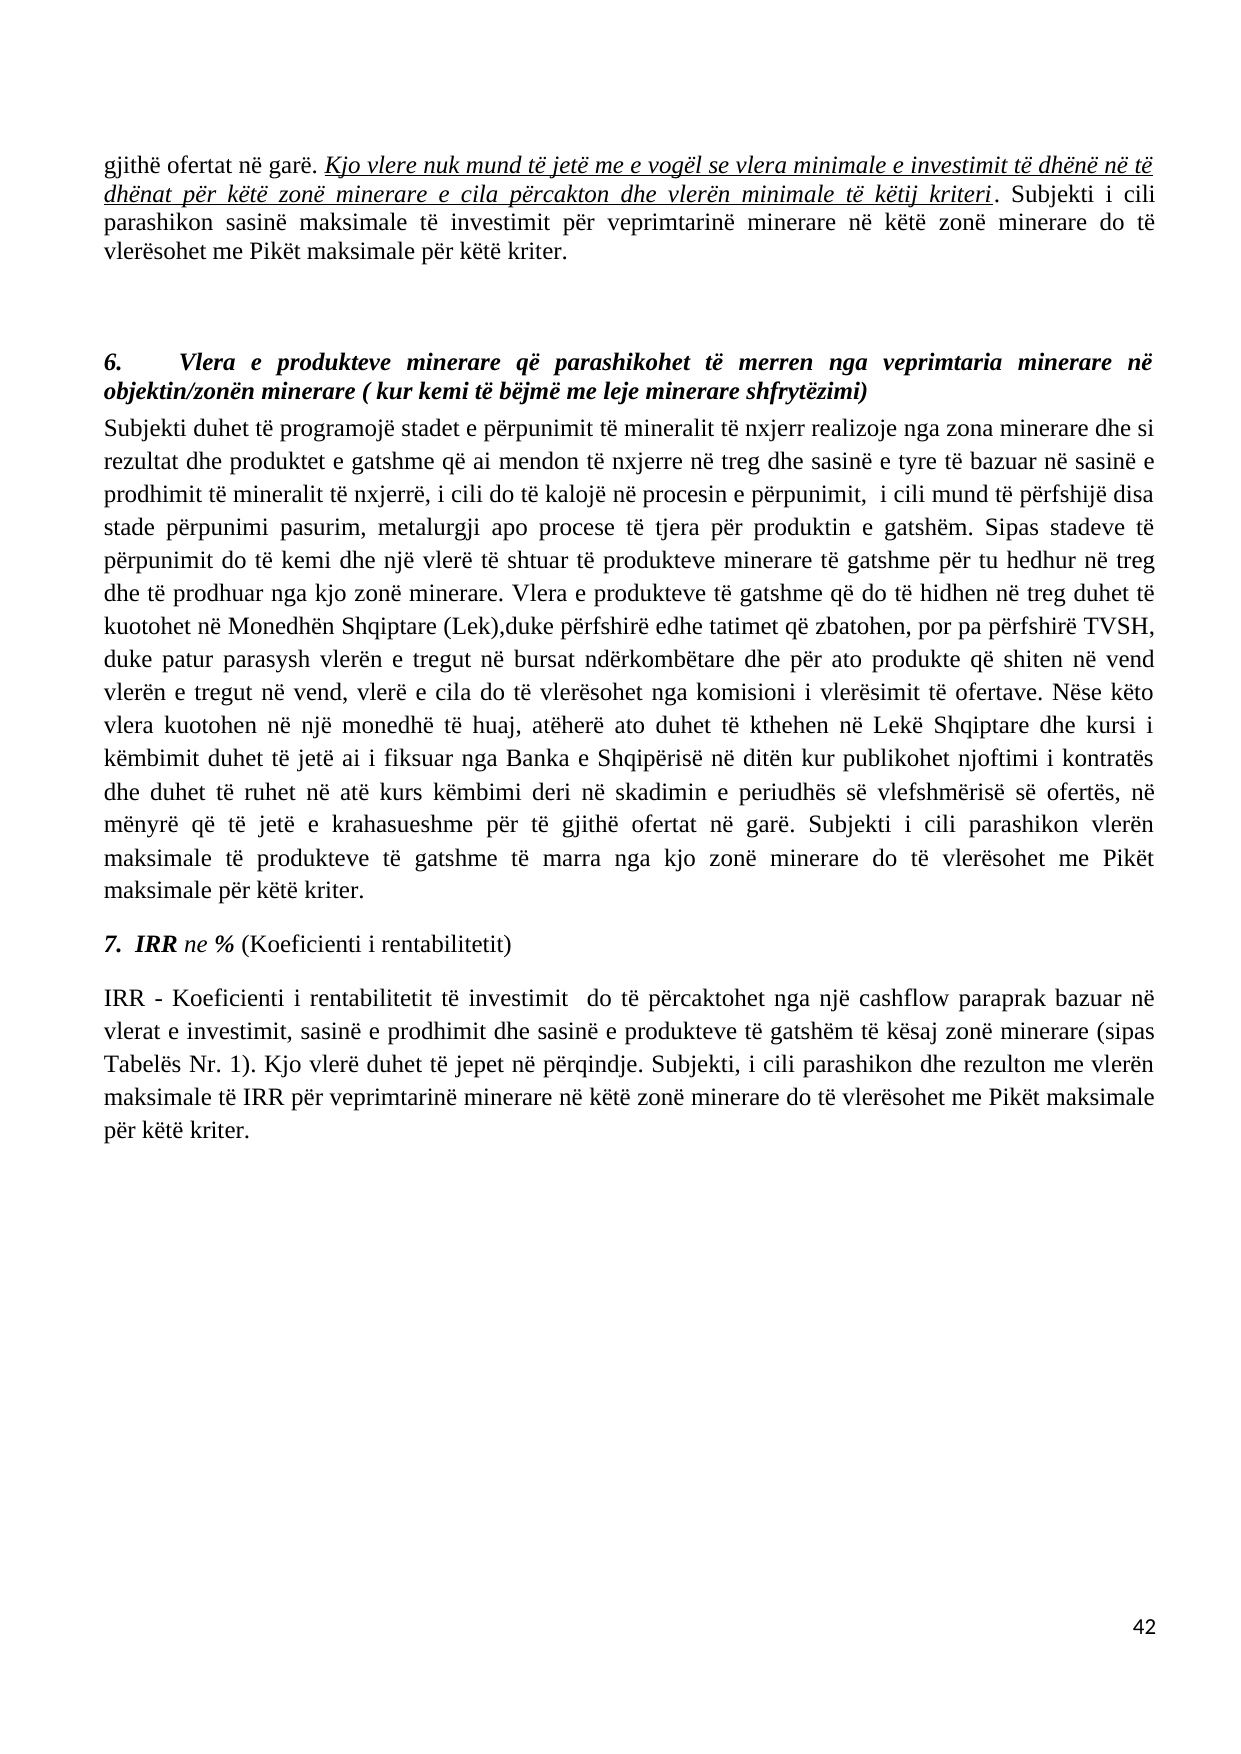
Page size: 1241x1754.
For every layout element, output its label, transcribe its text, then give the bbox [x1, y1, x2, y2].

list Vlera e produkteve minerare që parashikohet të merren nga veprimtaria minerare në objektin/zonën minerare ( kur kemi të bëjmë me leje minerare shfrytëzimi) [103, 347, 1156, 405]
text Subjekti duhet të programojë stadet e përpunimit të mineralit të nxjerr realizoje nga zona minerare dhe si rezultat dhe produktet e gatshme që ai mendon të nxjerre në treg dhe sasinë e tyre të bazuar në sasinë e prodhimit të mineralit të nxjerrë, i cili do të kalojë në procesin e përpunimit, i cili mund të përfshijë disa stade përpunimi pasurim, metalurgji apo procese të tjera për produktin e gatshëm. Sipas stadeve të përpunimit do të kemi dhe një vlerë të shtuar të produkteve minerare të gatshme për tu hedhur në treg dhe të prodhuar nga kjo zonë minerare. Vlera e produkteve të gatshme që do të hidhen në treg duhet të kuotohet në Monedhën Shqiptare (Lek),duke përfshirë edhe tatimet që zbatohen, por pa përfshirë TVSH, duke patur parasysh vlerën e tregut në bursat ndërkombëtare dhe për ato produkte që shiten në vend vlerën e tregut në vend, vlerë e cila do të vlerësohet nga komisioni i vlerësimit të ofertave. Nëse këto vlera kuotohen në një monedhë të huaj, atëherë ato duhet të kthehen në Lekë Shqiptare dhe kursi i këmbimit duhet të jetë ai i fiksuar nga Banka e Shqipërisë në ditën kur publikohet njoftimi i kontratës dhe duhet të ruhet në atë kurs këmbimi deri në skadimin e periudhës së vlefshmërisë së ofertës, në mënyrë që të jetë e krahasueshme për të gjithë ofertat në garë. Subjekti i cili parashikon vlerën maksimale të produkteve të gatshme të marra nga kjo zonë minerare do të vlerësohet me Pikët maksimale për këtë kriter. [103, 413, 1156, 904]
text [103, 150, 1156, 265]
text 7. IRR ne % (Koeficienti i rentabilitetit) [103, 929, 1156, 958]
text IRR - Koeficienti i rentabilitetit të investimit do të përcaktohet nga një cashflow paraprak bazuar në vlerat e investimit, sasinë e prodhimit dhe sasinë e produkteve të gatshëm të kësaj zonë minerare (sipas Tabelës Nr. 1). Kjo vlerë duhet të jepet në përqindje. Subjekti, i cili parashikon dhe rezulton me vlerën maksimale të IRR për veprimtarinë minerare në këtë zonë minerare do të vlerësohet me Pikët maksimale për këtë kriter. [103, 983, 1156, 1144]
